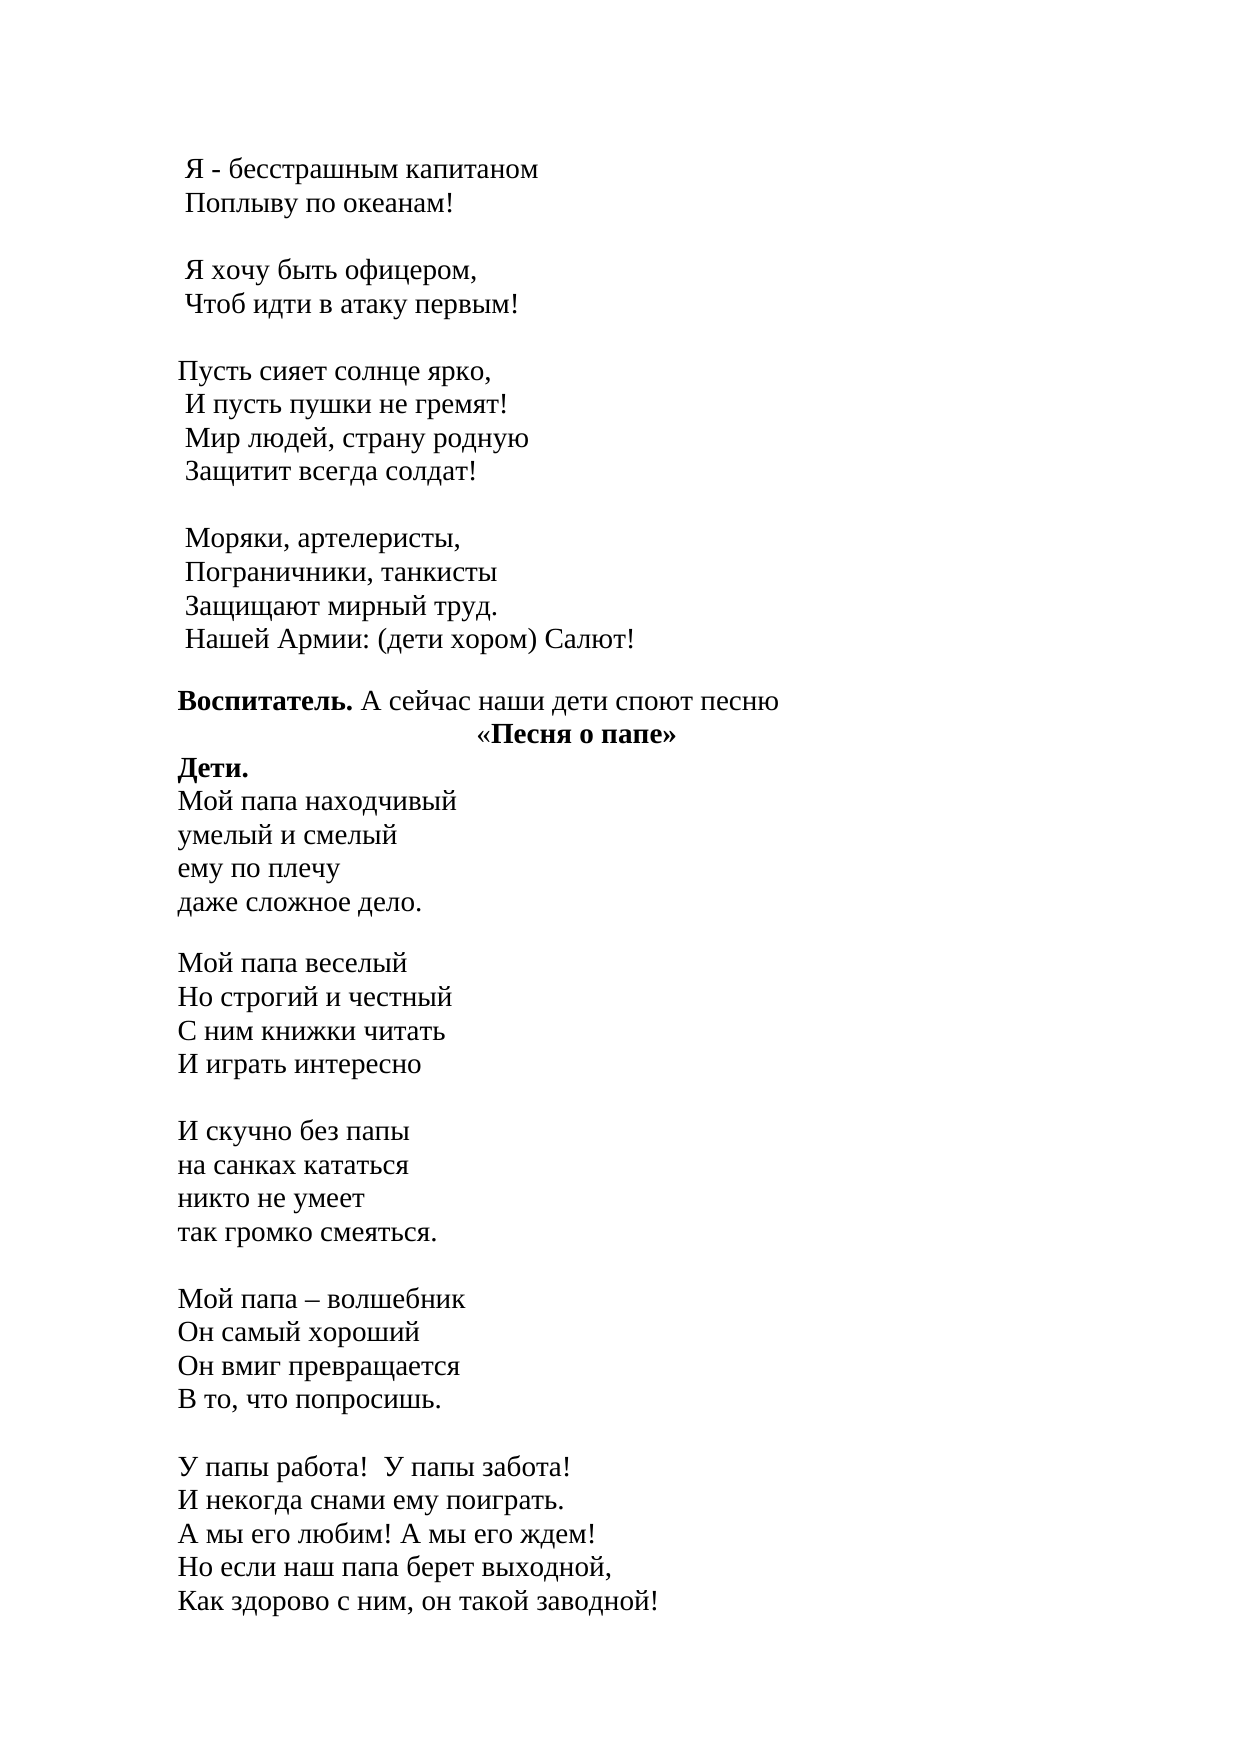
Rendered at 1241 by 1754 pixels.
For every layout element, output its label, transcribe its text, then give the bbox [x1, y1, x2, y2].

text Чтоб идти в атаку первым! [177, 286, 1152, 319]
text В то, что попросишь. [177, 1382, 1152, 1415]
text Поплыву по океанам! [177, 185, 1152, 219]
text Пограничники, танкисты [177, 554, 1152, 588]
text У папы работа! У папы забота! [177, 1449, 1152, 1482]
text Он самый хороший [177, 1314, 1152, 1348]
text Мой папа веселый [177, 946, 1152, 979]
text Мир людей, страну родную [177, 420, 1152, 453]
text даже сложное дело. [177, 884, 1152, 918]
text Мой папа – волшебник [177, 1281, 1152, 1314]
text Я - бесстрашным капитаном [177, 152, 1152, 185]
text Я хочу быть офицером, [177, 252, 1152, 286]
text Он вмиг превращается [177, 1348, 1152, 1382]
text на санках кататься [177, 1147, 1152, 1180]
text Защитит всегда солдат! [177, 453, 1152, 487]
text так громко смеяться. [177, 1214, 1152, 1247]
text Нашей Армии: (дети хором) Салют! [177, 621, 1152, 655]
text Дети. [177, 750, 1152, 783]
text И пусть пушки не гремят! [177, 386, 1152, 420]
text И скучно без папы [177, 1113, 1152, 1147]
text С ним книжки читать [177, 1013, 1152, 1046]
text умелый и смелый [177, 817, 1152, 851]
text И играть интересно [177, 1046, 1152, 1080]
text Моряки, артелеристы, [177, 521, 1152, 554]
text Но если наш папа берет выходной, [177, 1549, 1152, 1583]
text «Песня о папе» [177, 716, 1152, 750]
text Пусть сияет солнце ярко, [177, 353, 1152, 386]
text Защищают мирный труд. [177, 588, 1152, 621]
text Но строгий и честный [177, 979, 1152, 1013]
text Воспитатель. А сейчас наши дети споют песню [177, 683, 1152, 716]
text никто не умеет [177, 1180, 1152, 1214]
text И некогда снами ему поиграть. [177, 1482, 1152, 1516]
text Мой папа находчивый [177, 783, 1152, 817]
text А мы его любим! А мы его ждем! [177, 1516, 1152, 1549]
text ему по плечу [177, 851, 1152, 884]
text Как здорово с ним, он такой заводной! [177, 1583, 1152, 1616]
